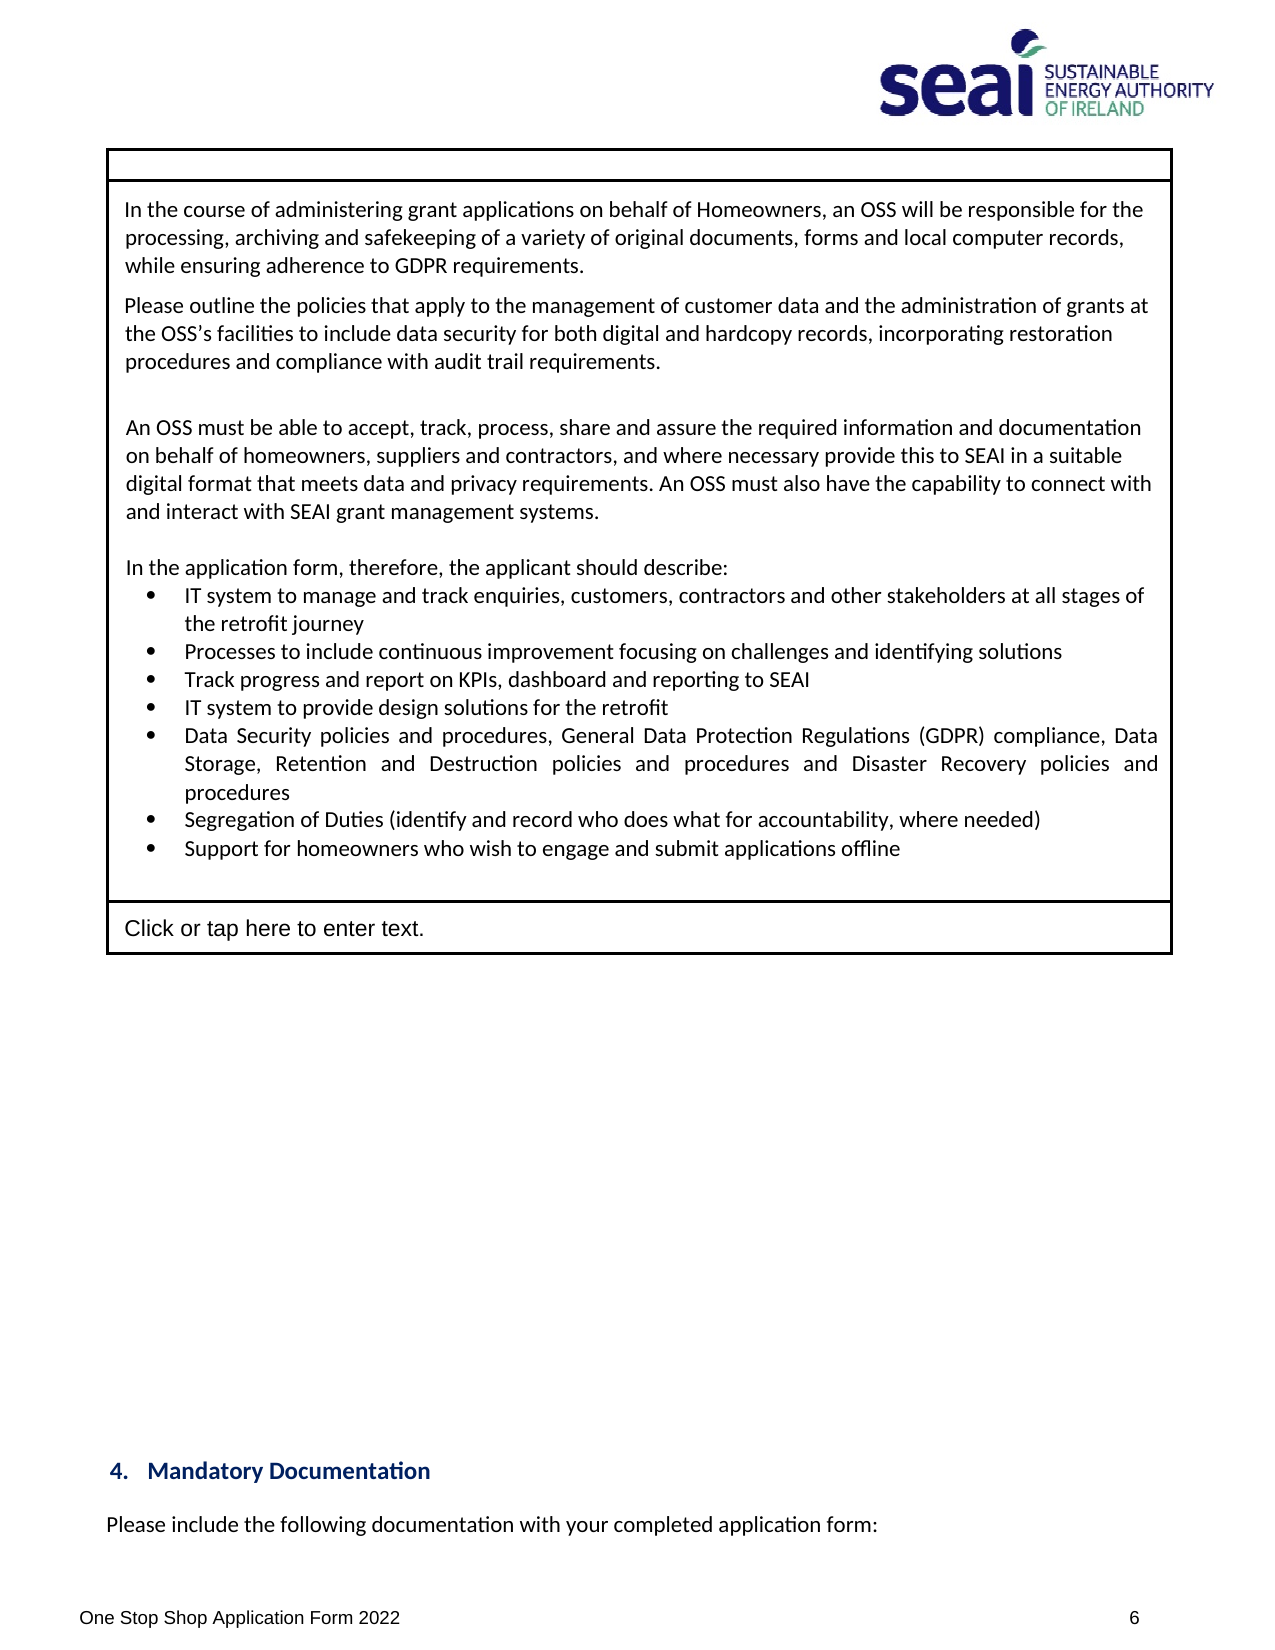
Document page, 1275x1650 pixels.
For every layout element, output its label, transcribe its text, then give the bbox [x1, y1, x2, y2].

picture [853, 17, 1242, 161]
list Mandatory Documentation [109, 1455, 1170, 1485]
text Please include the following documentation with your completed application form: [106, 1510, 1242, 1538]
table_cell In the course of administering grant applications on behalf of Homeowners, an OSS will be responsible for the processing, archiving and safekeeping of a variety of original documents, forms and local computer records, while ensuring adherence to GDPR requirements. Please outline the policies that apply to the management of customer data and the administration of grants at the OSS’s facilities to include data security for both digital and hardcopy records, incorporating restoration procedures and compliance with audit trail requirements. An OSS must be able to accept, track, process, share and assure the required information and documentation on behalf of homeowners, suppliers and contractors, and where necessary provide this to SEAI in a suitable digital format that meets data and privacy requirements. An OSS must also have the capability to connect with and interact with SEAI grant management systems. In the application form, therefore, the applicant should describe: IT system to manage and track enquiries, customers, contractors and other stakeholders at all stages of the retrofit journey Processes to include continuous improvement focusing on challenges and identifying solutions Track progress and report on KPIs, dashboard and reporting to SEAI IT system to provide design solutions for the retrofit Data Security policies and procedures, General Data Protection Regulations (GDPR) compliance, Data Storage, Retention and Destruction policies and procedures and Disaster Recovery policies and procedures Segregation of Duties (identify and record who does what for accountability, where needed) Support for homeowners who wish to engage and submit applications offline [109, 182, 1170, 899]
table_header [109, 151, 1170, 179]
